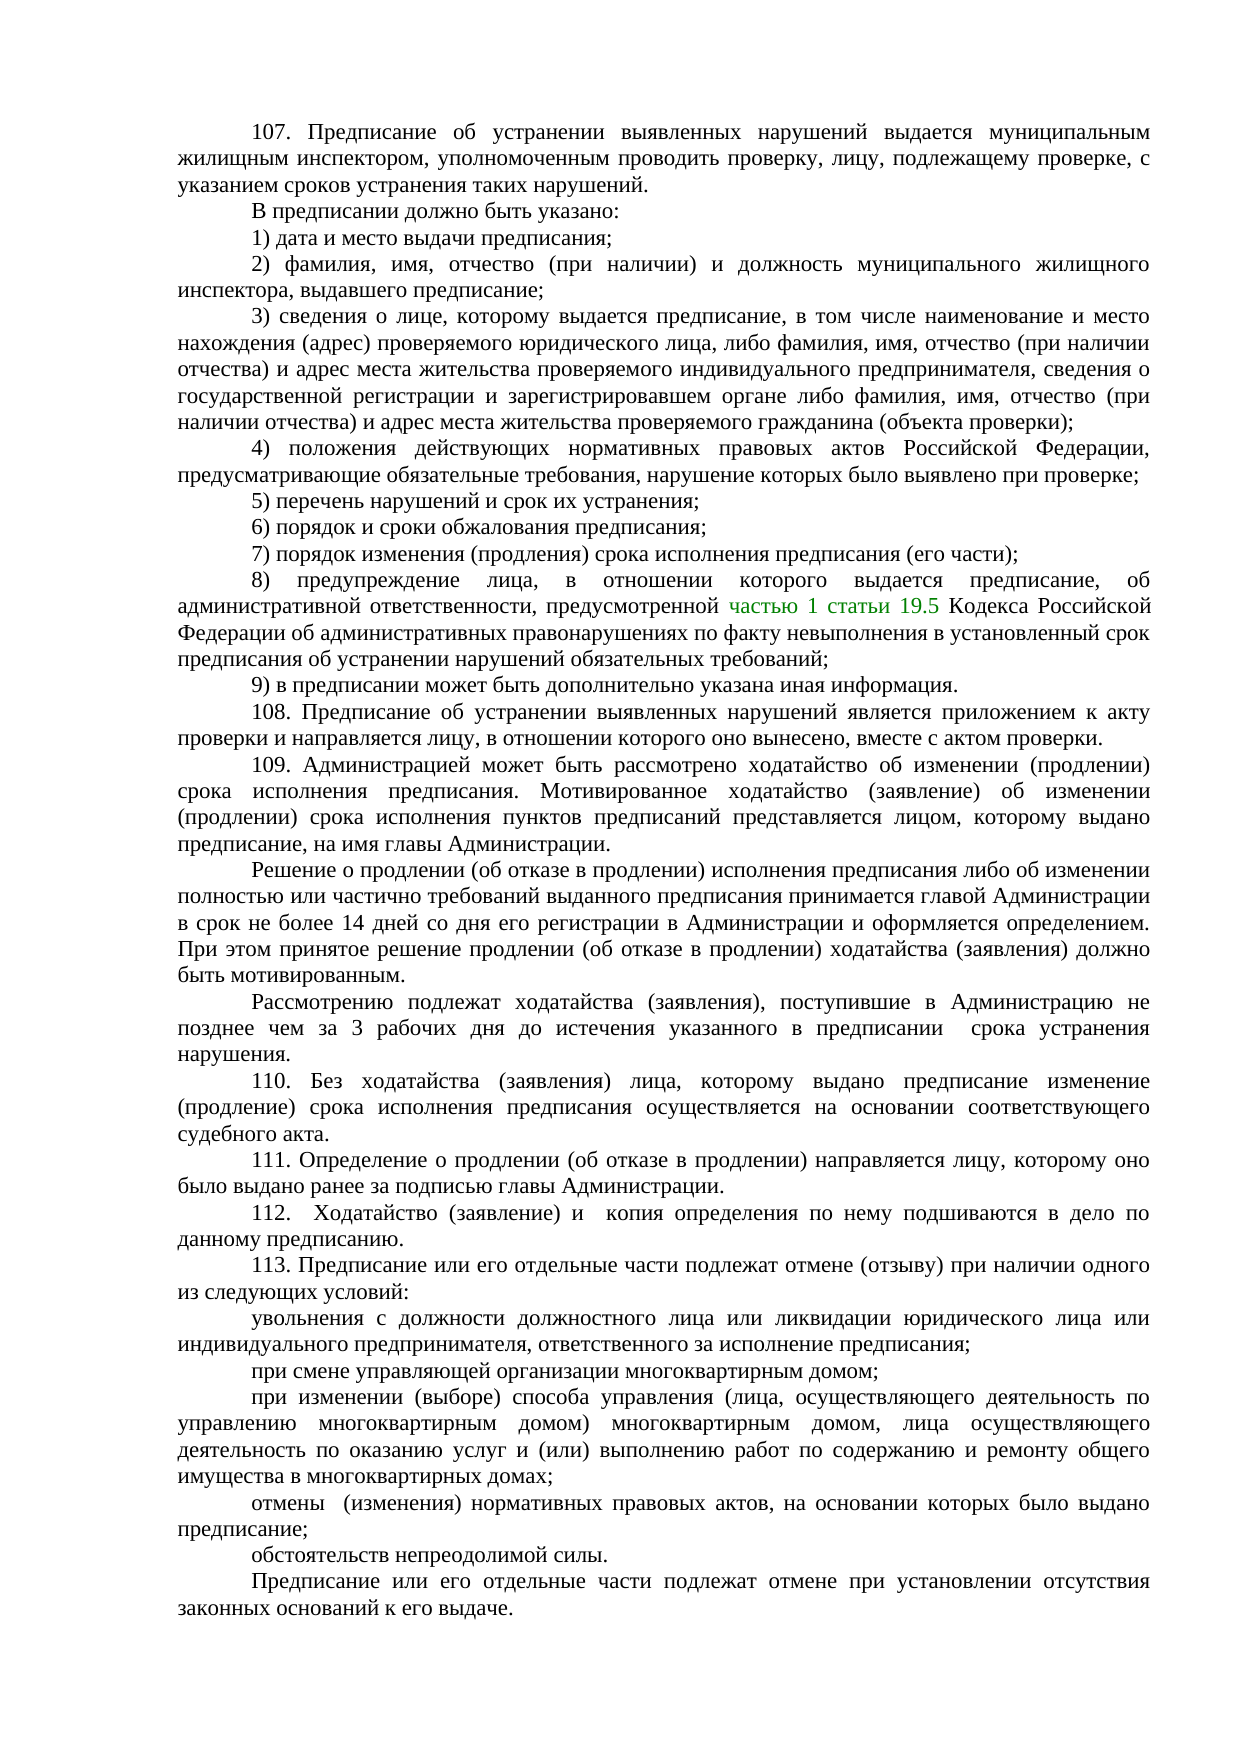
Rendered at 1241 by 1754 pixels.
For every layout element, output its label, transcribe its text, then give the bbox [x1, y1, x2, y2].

text обстоятельств непреодолимой силы. [177, 1541, 1152, 1568]
text В предписании должно быть указано: [177, 197, 1152, 223]
text Предписание или его отдельные части подлежат отмене при установлении отсутствия законных оснований к его выдаче. [177, 1568, 1152, 1620]
text 3) сведения о лице, которому выдается предписание, в том числе наименование и место нахождения (адрес) проверяемого юридического лица, либо фамилия, имя, отчество (при наличии отчества) и адрес места жительства проверяемого индивидуального предпринимателя, сведения о государственной регистрации и зарегистрировавшем органе либо фамилия, имя, отчество (при наличии отчества) и адрес места жительства проверяемого гражданина (объекта проверки); [177, 303, 1152, 434]
text отмены (изменения) нормативных правовых актов, на основании которых было выдано предписание; [177, 1488, 1152, 1541]
text 7) порядок изменения (продления) срока исполнения предписания (его части); [177, 540, 1152, 566]
text при изменении (выборе) способа управления (лица, осуществляющего деятельность по управлению многоквартирным домом) многоквартирным домом, лица осуществляющего деятельность по оказанию услуг и (или) выполнению работ по содержанию и ремонту общего имущества в многоквартирных домах; [177, 1383, 1152, 1488]
text 9) в предписании может быть дополнительно указана иная информация. [177, 672, 1152, 698]
text 6) порядок и сроки обжалования предписания; [177, 513, 1152, 540]
text 107. Предписание об устранении выявленных нарушений выдается муниципальным жилищным инспектором, уполномоченным проводить проверку, лицу, подлежащему проверке, с указанием сроков устранения таких нарушений. [177, 118, 1152, 197]
text при смене управляющей организации многоквартирным домом; [177, 1357, 1152, 1383]
text 112. Ходатайство (заявление) и копия определения по нему подшиваются в дело по данному предписанию. [177, 1199, 1152, 1251]
text 2) фамилия, имя, отчество (при наличии) и должность муниципального жилищного инспектора, выдавшего предписание; [177, 250, 1152, 303]
text 111. Определение о продлении (об отказе в продлении) направляется лицу, которому оно было выдано ранее за подписью главы Администрации. [177, 1146, 1152, 1199]
text 8) предупреждение лица, в отношении которого выдается предписание, об административной ответственности, предусмотренной частью 1 статьи 19.5 Кодекса Российской Федерации об административных правонарушениях по факту невыполнения в установленный срок предписания об устранении нарушений обязательных требований; [177, 566, 1152, 672]
text 108. Предписание об устранении выявленных нарушений является приложением к акту проверки и направляется лицу, в отношении которого оно вынесено, вместе с актом проверки. [177, 698, 1152, 751]
text 109. Администрацией может быть рассмотрено ходатайство об изменении (продлении) срока исполнения предписания. Мотивированное ходатайство (заявление) об изменении (продлении) срока исполнения пунктов предписаний представляется лицом, которому выдано предписание, на имя главы Администрации. [177, 751, 1152, 856]
text 1) дата и место выдачи предписания; [177, 223, 1152, 250]
text 110. Без ходатайства (заявления) лица, которому выдано предписание изменение (продление) срока исполнения предписания осуществляется на основании соответствующего судебного акта. [177, 1067, 1152, 1146]
text увольнения с должности должностного лица или ликвидации юридического лица или индивидуального предпринимателя, ответственного за исполнение предписания; [177, 1304, 1152, 1357]
text 4) положения действующих нормативных правовых актов Российской Федерации, предусматривающие обязательные требования, нарушение которых было выявлено при проверке; [177, 434, 1152, 487]
text 113. Предписание или его отдельные части подлежат отмене (отзыву) при наличии одного из следующих условий: [177, 1251, 1152, 1304]
text 5) перечень нарушений и срок их устранения; [177, 487, 1152, 513]
text Рассмотрению подлежат ходатайства (заявления), поступившие в Администрацию не позднее чем за 3 рабочих дня до истечения указанного в предписании срока устранения нарушения. [177, 988, 1152, 1067]
text Решение о продлении (об отказе в продлении) исполнения предписания либо об изменении полностью или частично требований выданного предписания принимается главой Администрации в срок не более 14 дней со дня его регистрации в Администрации и оформляется определением. При этом принятое решение продлении (об отказе в продлении) ходатайства (заявления) должно быть мотивированным. [177, 856, 1152, 988]
